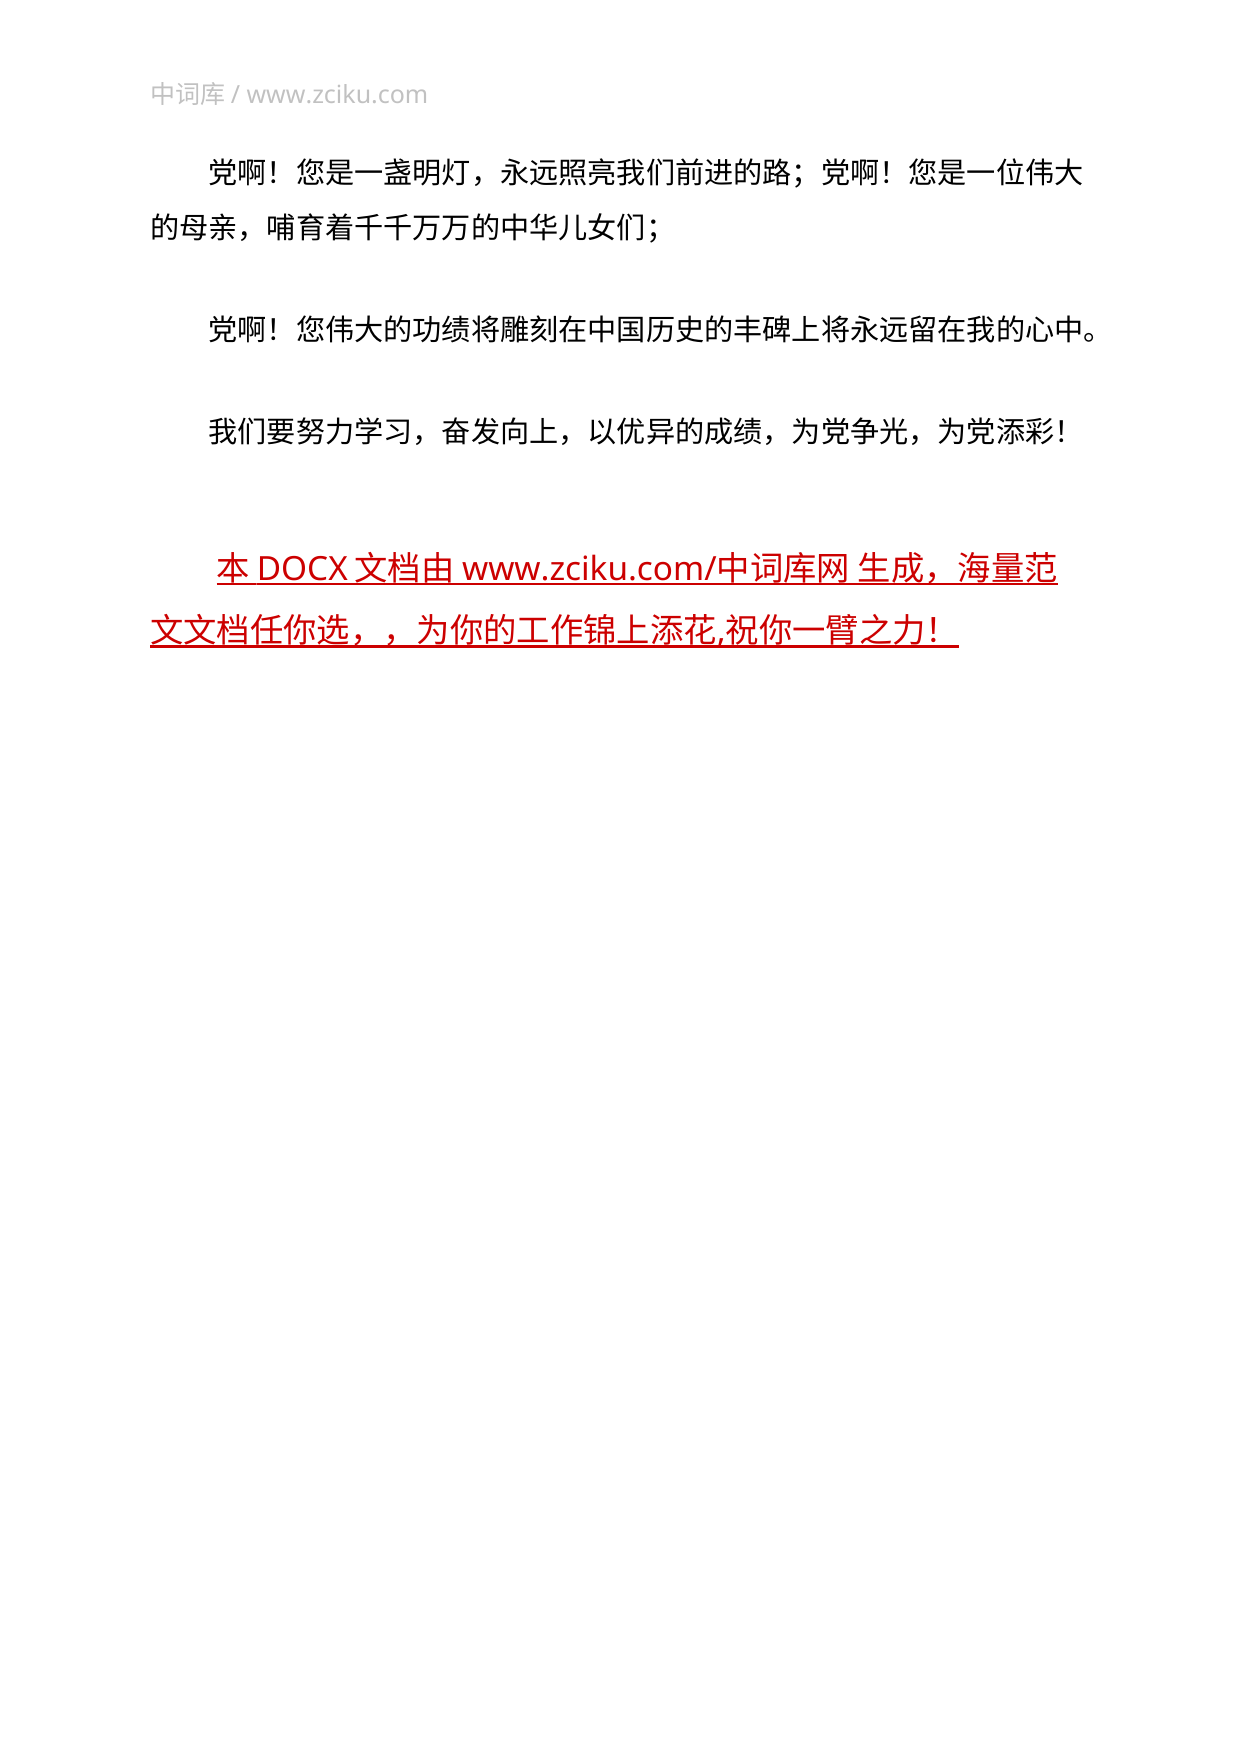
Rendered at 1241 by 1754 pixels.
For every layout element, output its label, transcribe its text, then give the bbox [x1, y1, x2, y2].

text 党啊！您伟大的功绩将雕刻在中国历史的丰碑上将永远留在我的心中。 [150, 307, 1090, 349]
text 我们要努力学习，奋发向上，以优异的成绩，为党争光，为党添彩！ [150, 408, 1090, 451]
text 本DOCX文档由 www.zciku.com/中词库网 生成，海量范文文档任你选，，为你的工作锦上添花,祝你一臂之力！ [150, 541, 1090, 653]
text 党啊！您是一盏明灯，永远照亮我们前进的路；党啊！您是一位伟大的母亲，哺育着千千万万的中华儿女们； [150, 150, 1090, 247]
